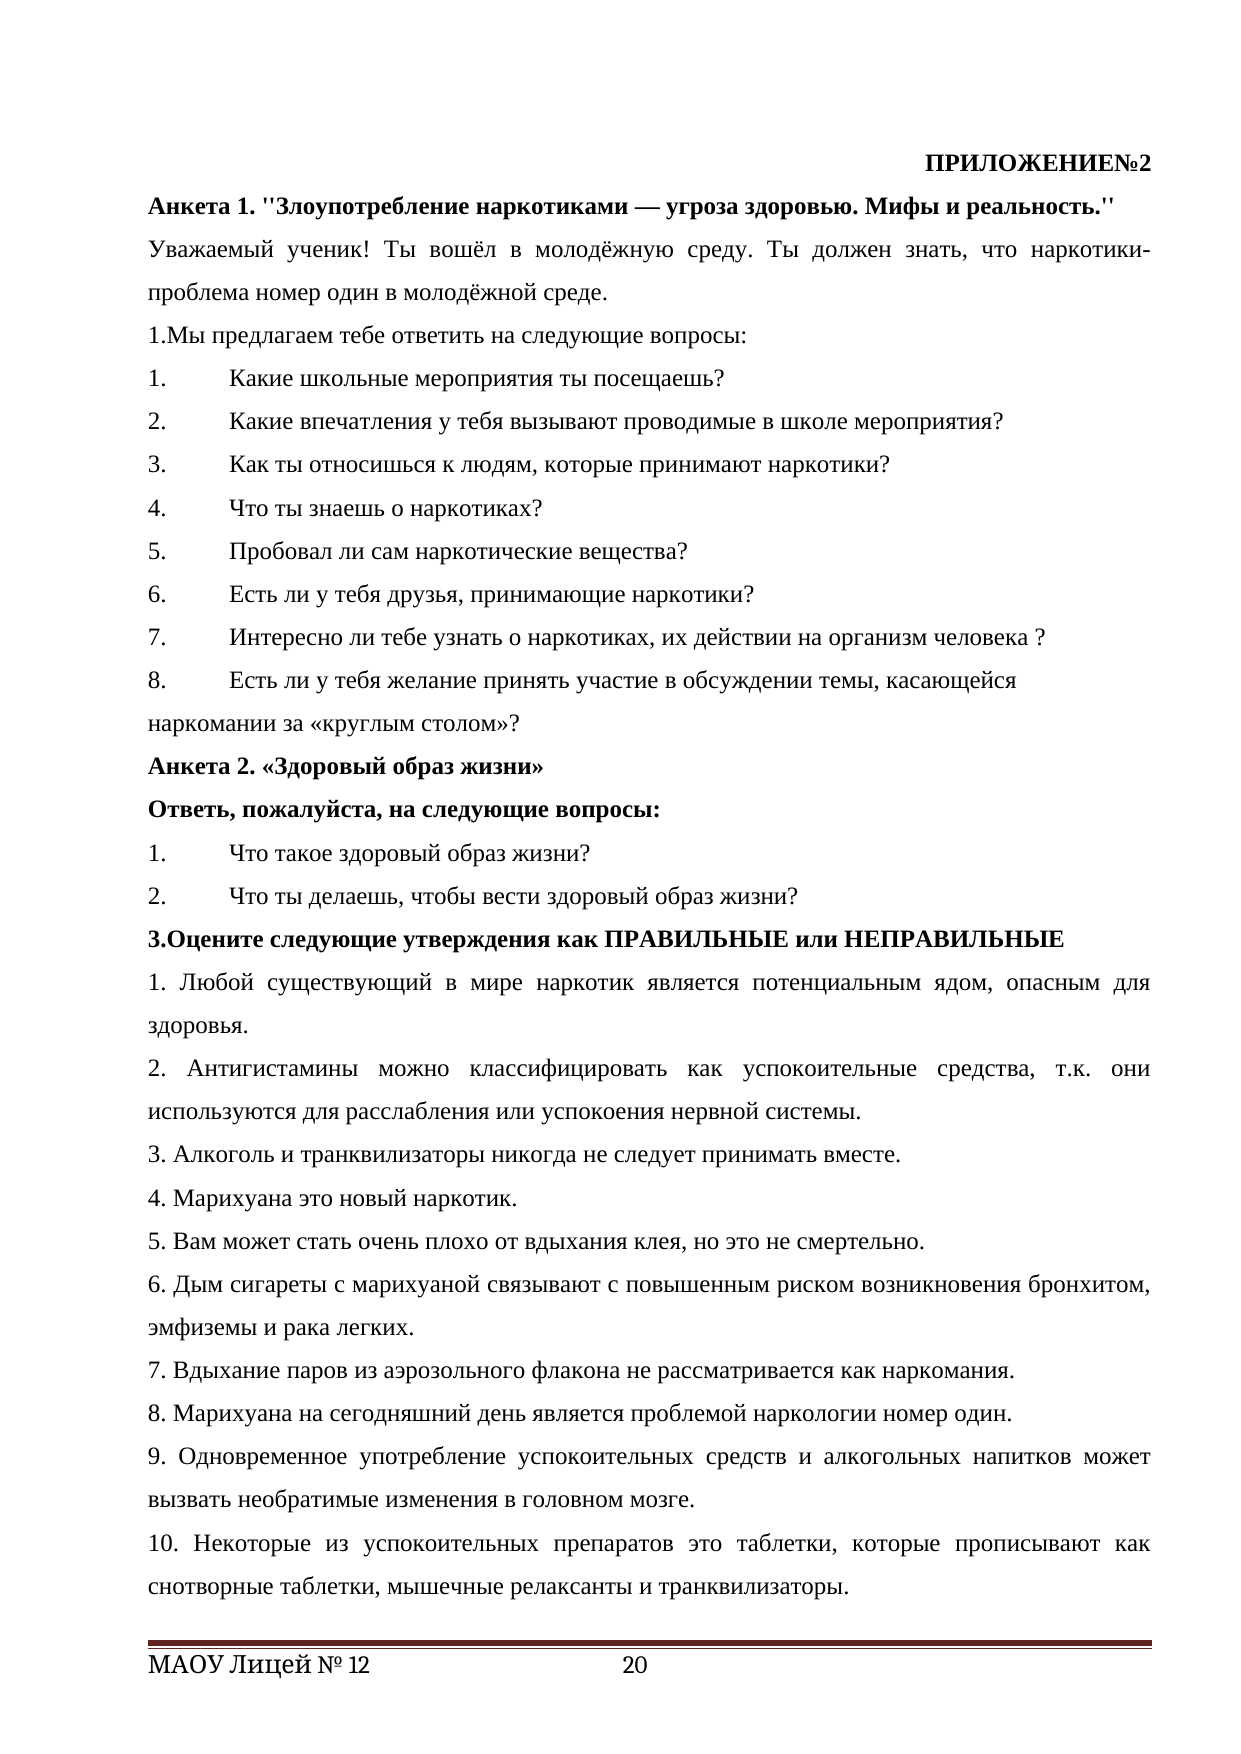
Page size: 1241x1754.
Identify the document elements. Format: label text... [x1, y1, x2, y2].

text 1. Любой существующий в мире наркотик является потенциальным ядом, опасным для здоровья. [148, 967, 1152, 1039]
list Есть ли у тебя желание принять участие в обсуждении темы, касающейся наркомании за «круглым столом»? [148, 665, 1152, 737]
text 9. Одновременное употребление успокоительных средств и алкогольных напитков может вызвать необратимые изменения в головном мозге. [148, 1441, 1152, 1513]
text Уважаемый ученик! Ты вошёл в молодёжную среду. Ты должен знать, что наркотики- проблема номер один в молодёжной среде. [148, 234, 1152, 306]
text 2. Антигистамины можно классифицировать как успокоительные средства, т.к. они используются для расслабления или успокоения нервной системы. [148, 1053, 1152, 1125]
text 10. Некоторые из успокоительных препаратов это таблетки, которые прописывают как снотворные таблетки, мышечные релаксанты и транквилизаторы. [148, 1528, 1152, 1599]
text 1.Мы предлагаем тебе ответить на следующие вопросы: [148, 320, 1152, 349]
text 5. Вам может стать очень плохо от вдыхания клея, но это не смертельно. [148, 1226, 1152, 1254]
list Что ты делаешь, чтобы вести здоровый образ жизни? [148, 881, 1152, 909]
text 8. Марихуана на сегодняшний день является проблемой наркологии номер один. [148, 1398, 1152, 1427]
text Анкета 2. «Здоровый образ жизни» [148, 751, 1152, 780]
list ПРИЛОЖЕНИЕ№2 [223, 148, 1152, 176]
list Как ты относишься к людям, которые принимают наркотики? [148, 449, 1152, 478]
text Ответь, пожалуйста, на следующие вопросы: [148, 794, 1152, 823]
text Анкета 1. ''Злоупотребление наркотиками — угроза здоровью. Мифы и реальность.'' [148, 191, 1152, 219]
text 4. Марихуана это новый наркотик. [148, 1183, 1152, 1211]
text 7. Вдыхание паров из аэрозольного флакона не рассматривается как наркомания. [148, 1355, 1152, 1384]
list Что ты знаешь о наркотиках? [148, 493, 1152, 521]
list Что такое здоровый образ жизни? [148, 838, 1152, 866]
text 3.Оцените следующие утверждения как ПРАВИЛЬНЫЕ или НЕПРАВИЛЬНЫЕ [148, 924, 1152, 953]
list Пробовал ли сам наркотические вещества? [148, 536, 1152, 564]
text 6. Дым сигареты с марихуаной связывают с повышенным риском возникновения бронхитом, эмфиземы и рака легких. [148, 1269, 1152, 1341]
list Есть ли у тебя друзья, принимающие наркотики? [148, 579, 1152, 608]
text 3. Алкоголь и транквилизаторы никогда не следует принимать вместе. [148, 1139, 1152, 1168]
list Интересно ли тебе узнать о наркотиках, их действии на организм человека ? [148, 622, 1152, 651]
list Какие впечатления у тебя вызывают проводимые в школе мероприятия? [148, 406, 1152, 435]
list Какие школьные мероприятия ты посещаешь? [148, 363, 1152, 392]
